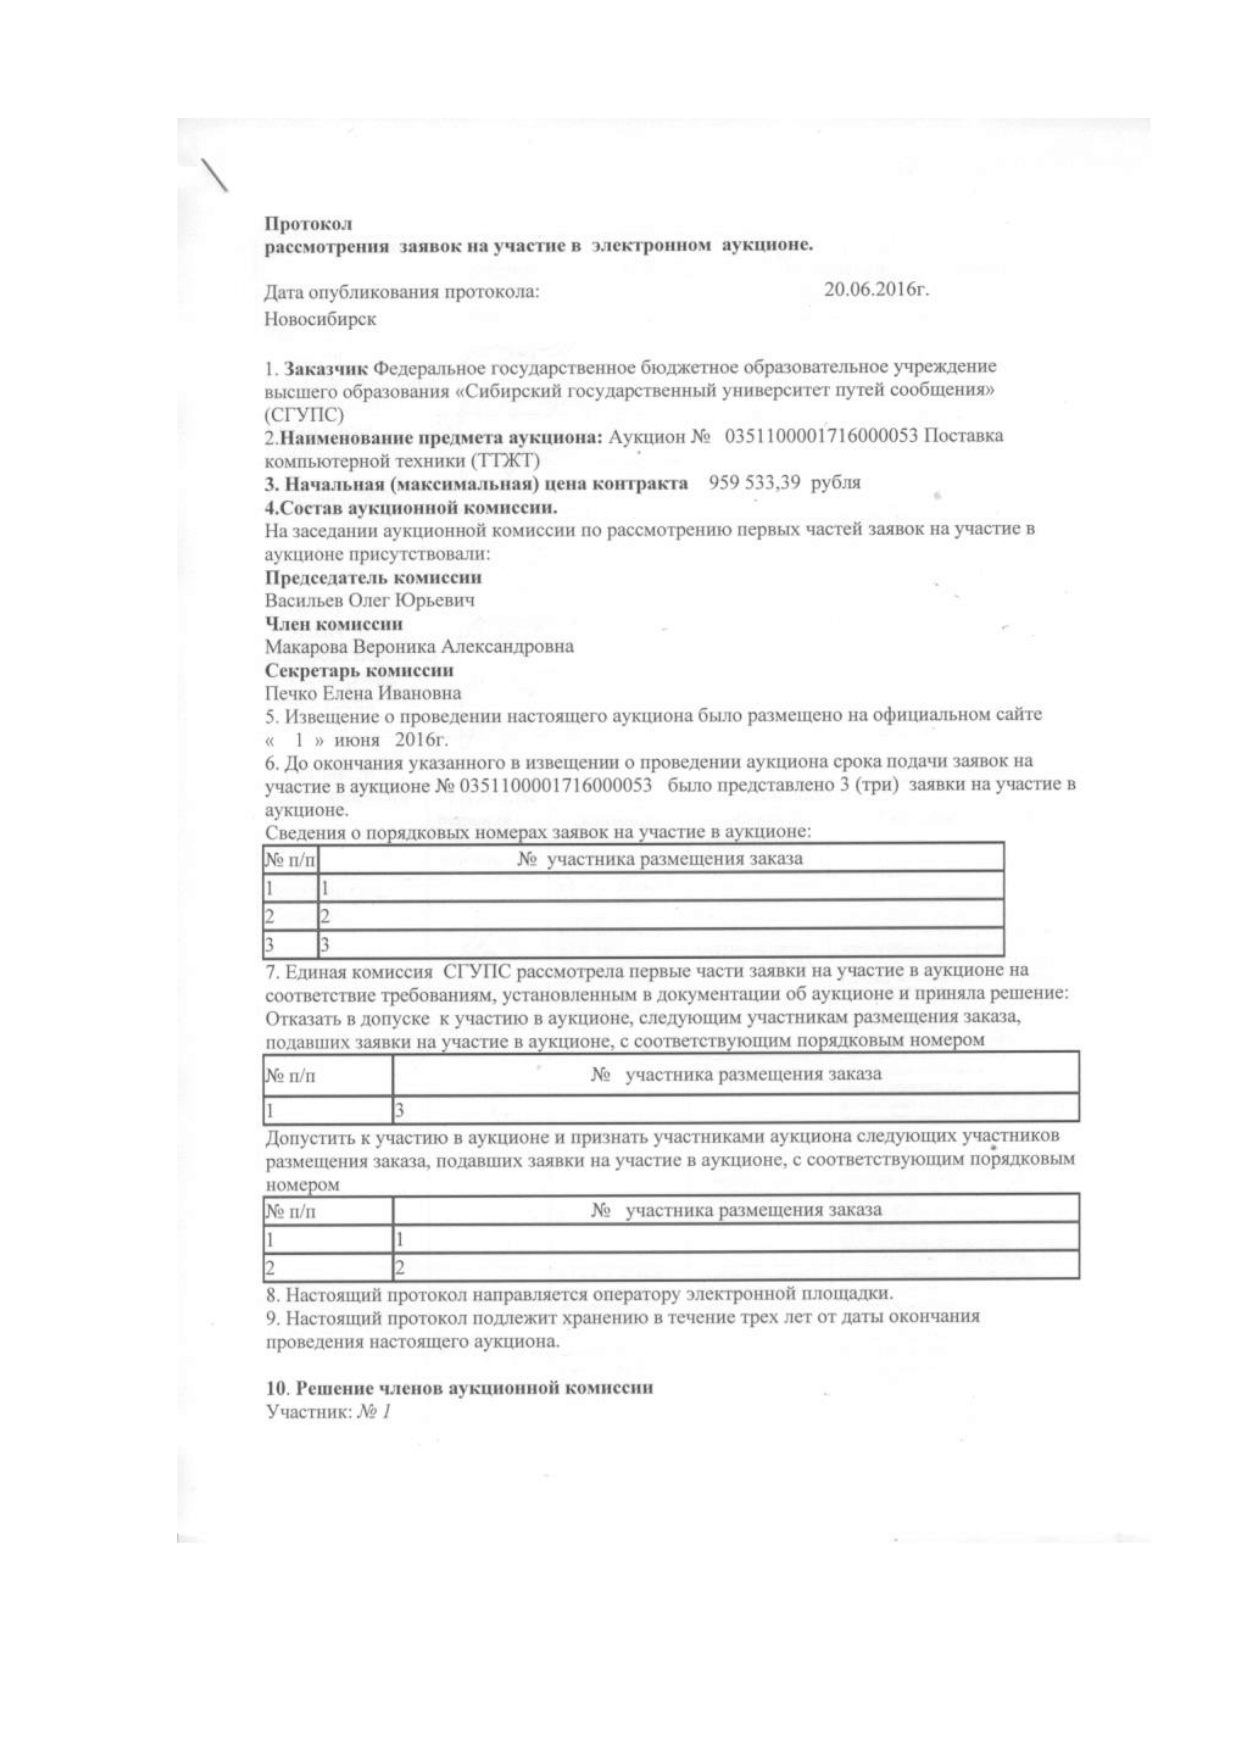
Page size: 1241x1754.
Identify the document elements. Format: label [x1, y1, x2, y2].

picture [177, 118, 1152, 1544]
